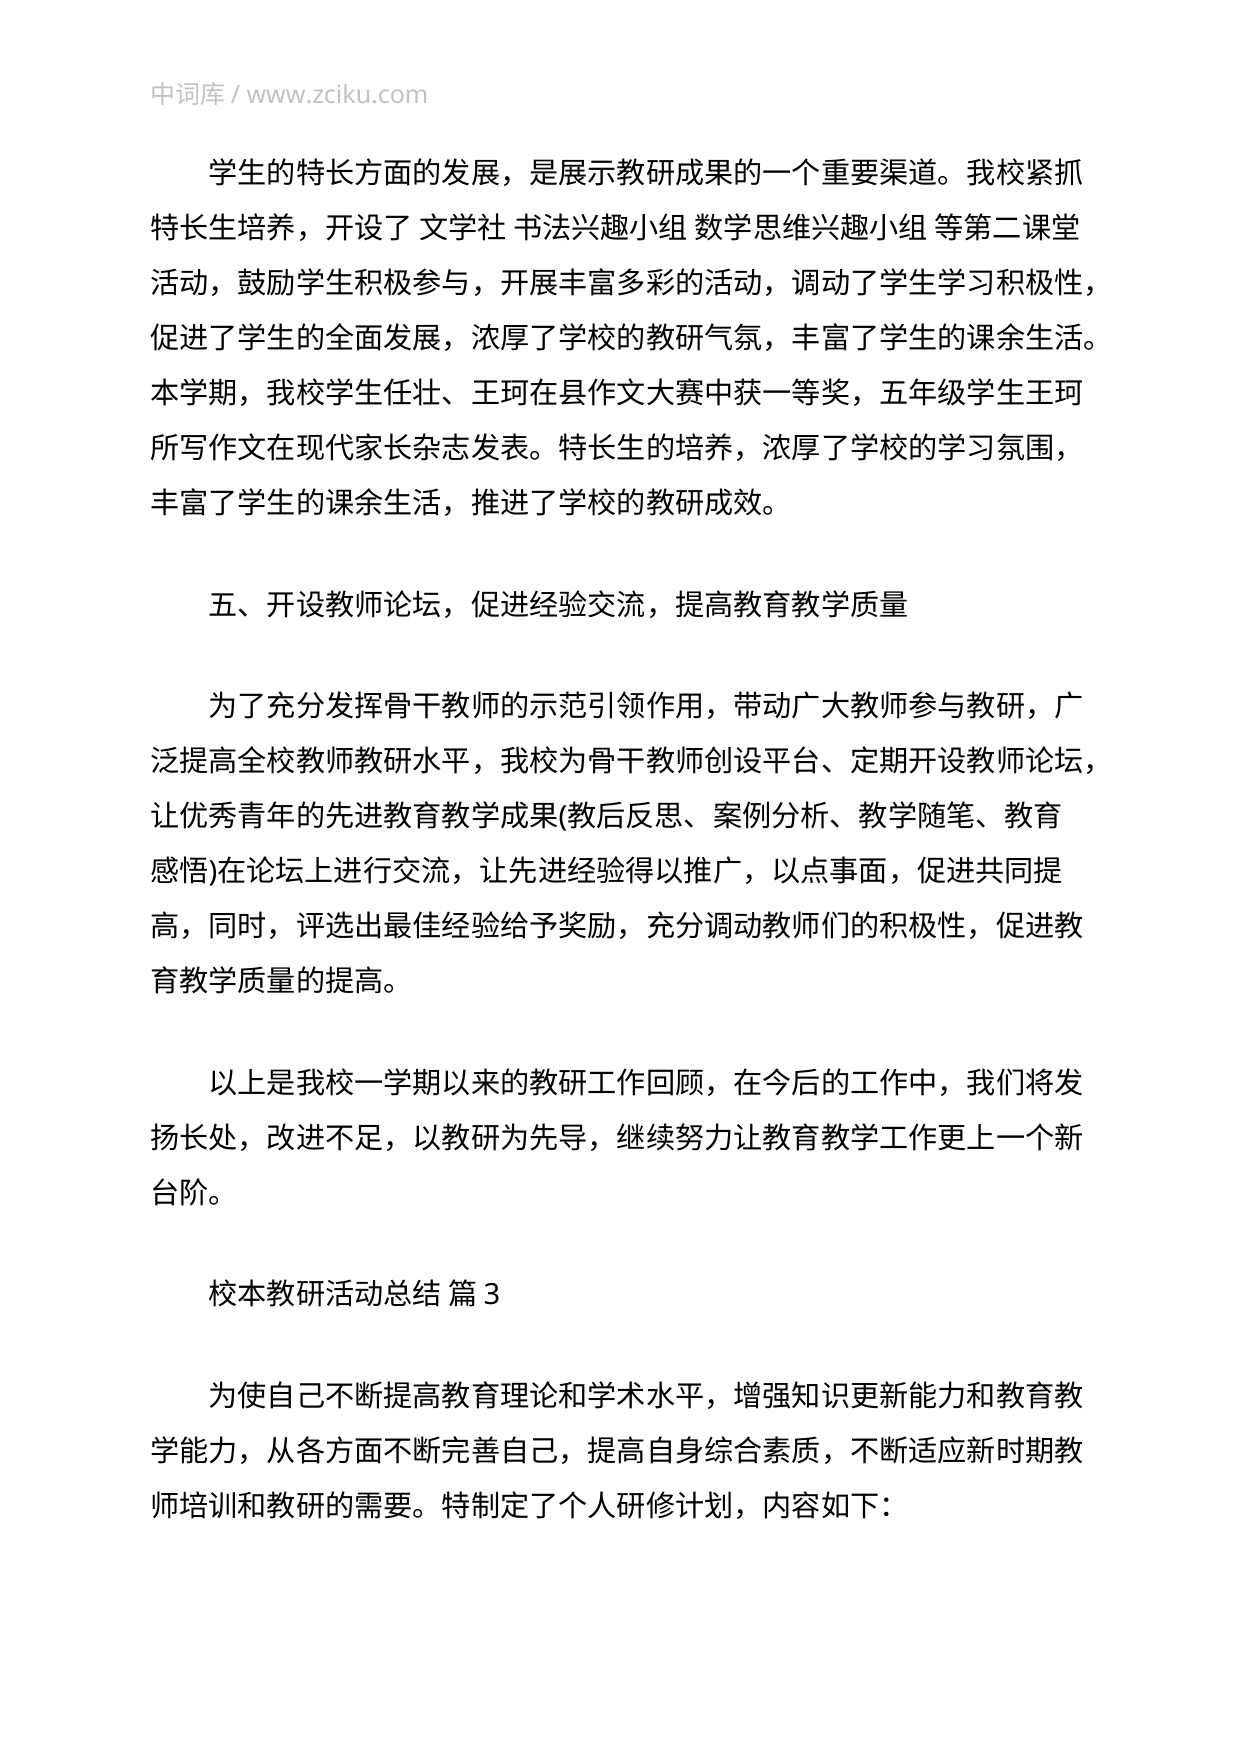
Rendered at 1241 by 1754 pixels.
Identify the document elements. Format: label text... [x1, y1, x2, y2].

text 学生的特长方面的发展，是展示教研成果的一个重要渠道。我校紧抓特长生培养，开设了 文学社 书法兴趣小组 数学思维兴趣小组 等第二课堂活动，鼓励学生积极参与，开展丰富多彩的活动，调动了学生学习积极性，促进了学生的全面发展，浓厚了学校的教研气氛，丰富了学生的课余生活。本学期，我校学生任壮、王珂在县作文大赛中获一等奖，五年级学生王珂所写作文在现代家长杂志发表。特长生的培养，浓厚了学校的学习氛围，丰富了学生的课余生活，推进了学校的教研成效。 [150, 150, 1090, 522]
text 以上是我校一学期以来的教研工作回顾，在今后的工作中，我们将发扬长处，改进不足，以教研为先导，继续努力让教育教学工作更上一个新台阶。 [150, 1059, 1090, 1211]
text 为使自己不断提高教育理论和学术水平，增强知识更新能力和教育教学能力，从各方面不断完善自己，提高自身综合素质，不断适应新时期教师培训和教研的需要。特制定了个人研修计划，内容如下： [150, 1373, 1090, 1525]
text 为了充分发挥骨干教师的示范引领作用，带动广大教师参与教研，广泛提高全校教师教研水平，我校为骨干教师创设平台、定期开设教师论坛，让优秀青年的先进教育教学成果(教后反思、案例分析、教学随笔、教育感悟)在论坛上进行交流，让先进经验得以推广，以点事面，促进共同提高，同时，评选出最佳经验给予奖励，充分调动教师们的积极性，促进教育教学质量的提高。 [150, 683, 1090, 1000]
text 五、开设教师论坛，促进经验交流，提高教育教学质量 [150, 581, 1090, 623]
text 校本教研活动总结 篇3 [150, 1271, 1090, 1313]
